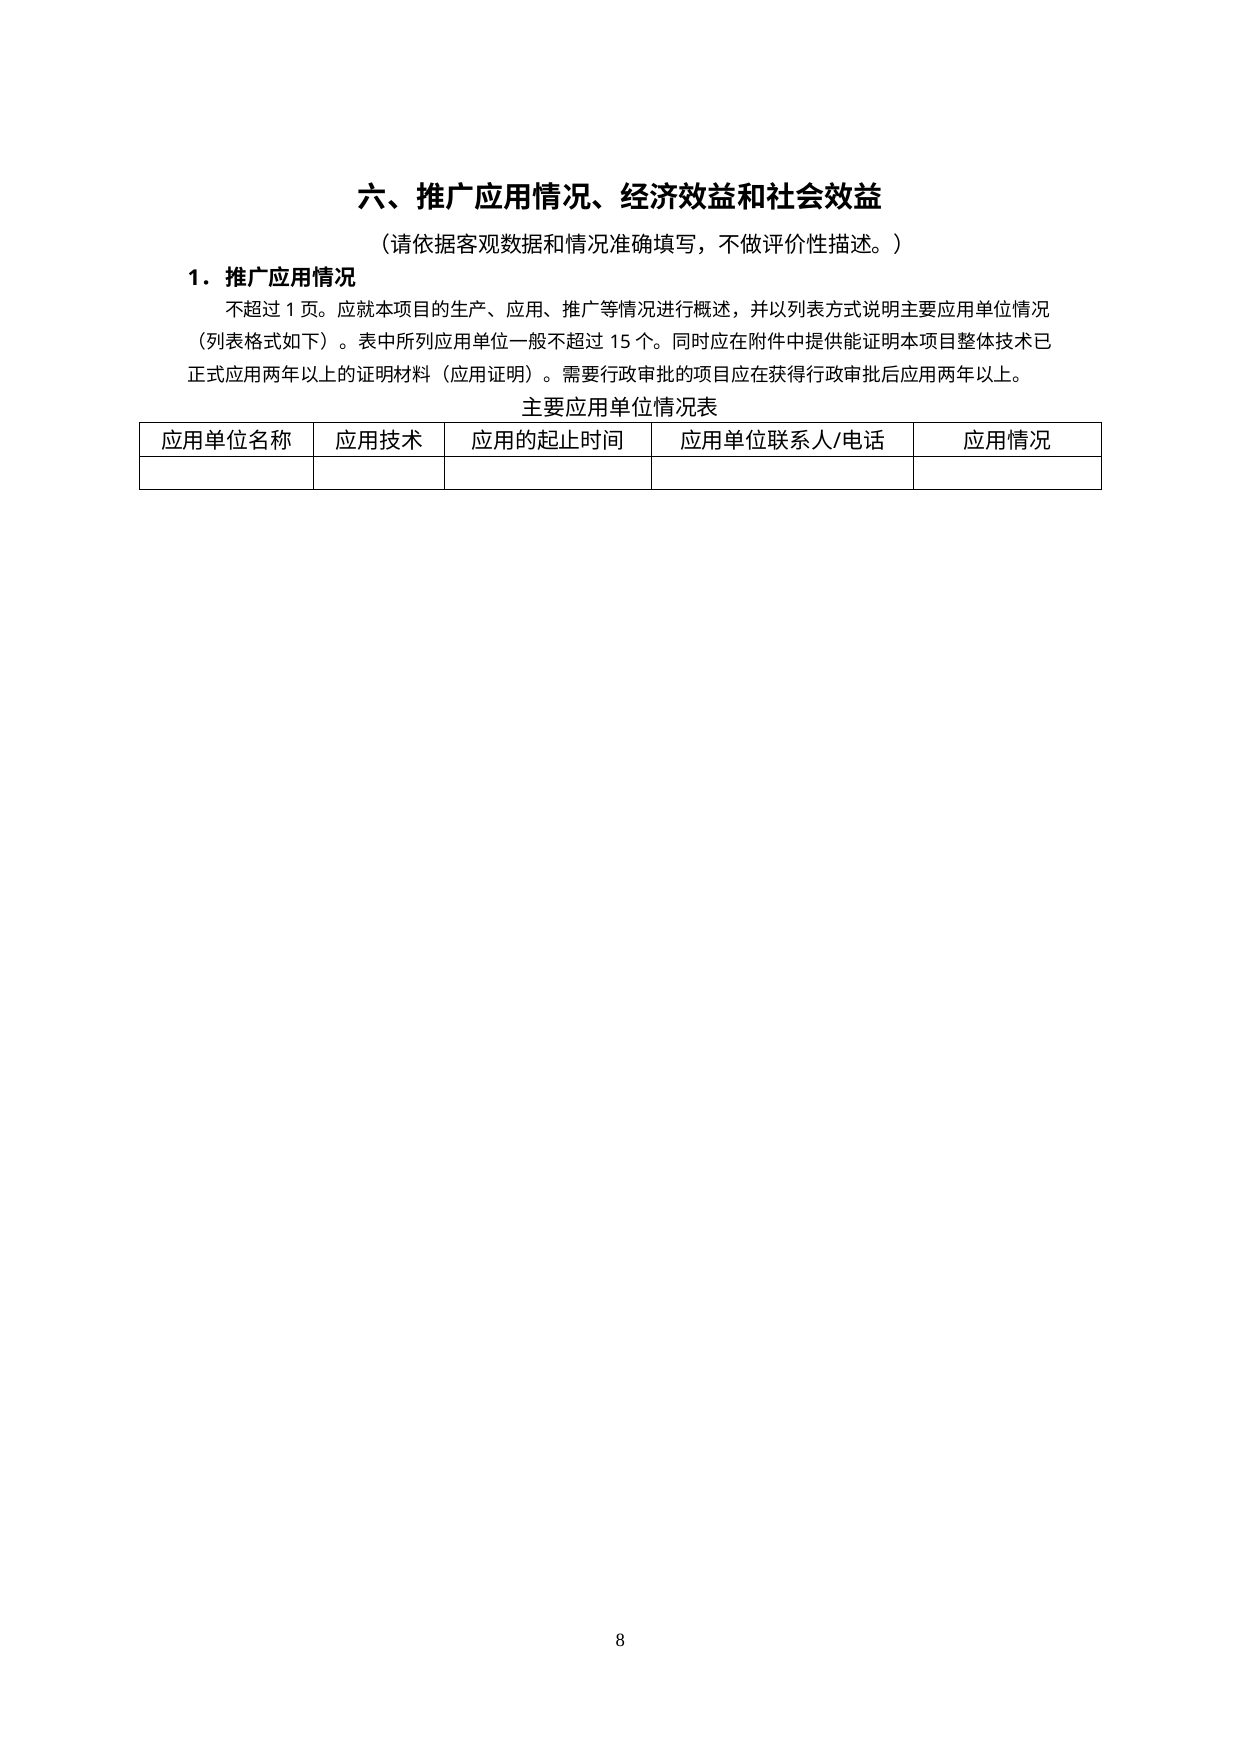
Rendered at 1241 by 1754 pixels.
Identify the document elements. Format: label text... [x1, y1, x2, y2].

table_cell [314, 457, 444, 489]
table_cell [140, 457, 313, 489]
table_header 应用的起止时间 [445, 423, 651, 456]
table_header 应用情况 [914, 423, 1101, 456]
table_cell [652, 457, 913, 489]
table_header 应用单位联系人/电话 [652, 423, 913, 456]
text （请依据客观数据和情况准确填写，不做评价性描述。） [187, 227, 1053, 259]
text 主要应用单位情况表 [187, 389, 1053, 422]
text 六、推广应用情况、经济效益和社会效益 [187, 162, 1053, 227]
table_header 应用技术 [314, 423, 444, 456]
text 不超过1页。应就本项目的生产、应用、推广等情况进行概述，并以列表方式说明主要应用单位情况（列表格式如下）。表中所列应用单位一般不超过15个。同时应在附件中提供能证明本项目整体技术已正式应用两年以上的证明材料（应用证明）。需要行政审批的项目应在获得行政审批后应用两年以上。 [187, 292, 1053, 389]
table_cell [914, 457, 1101, 489]
list 推广应用情况 [187, 259, 1053, 292]
table_header 应用单位名称 [140, 423, 313, 456]
table_cell [445, 457, 651, 489]
